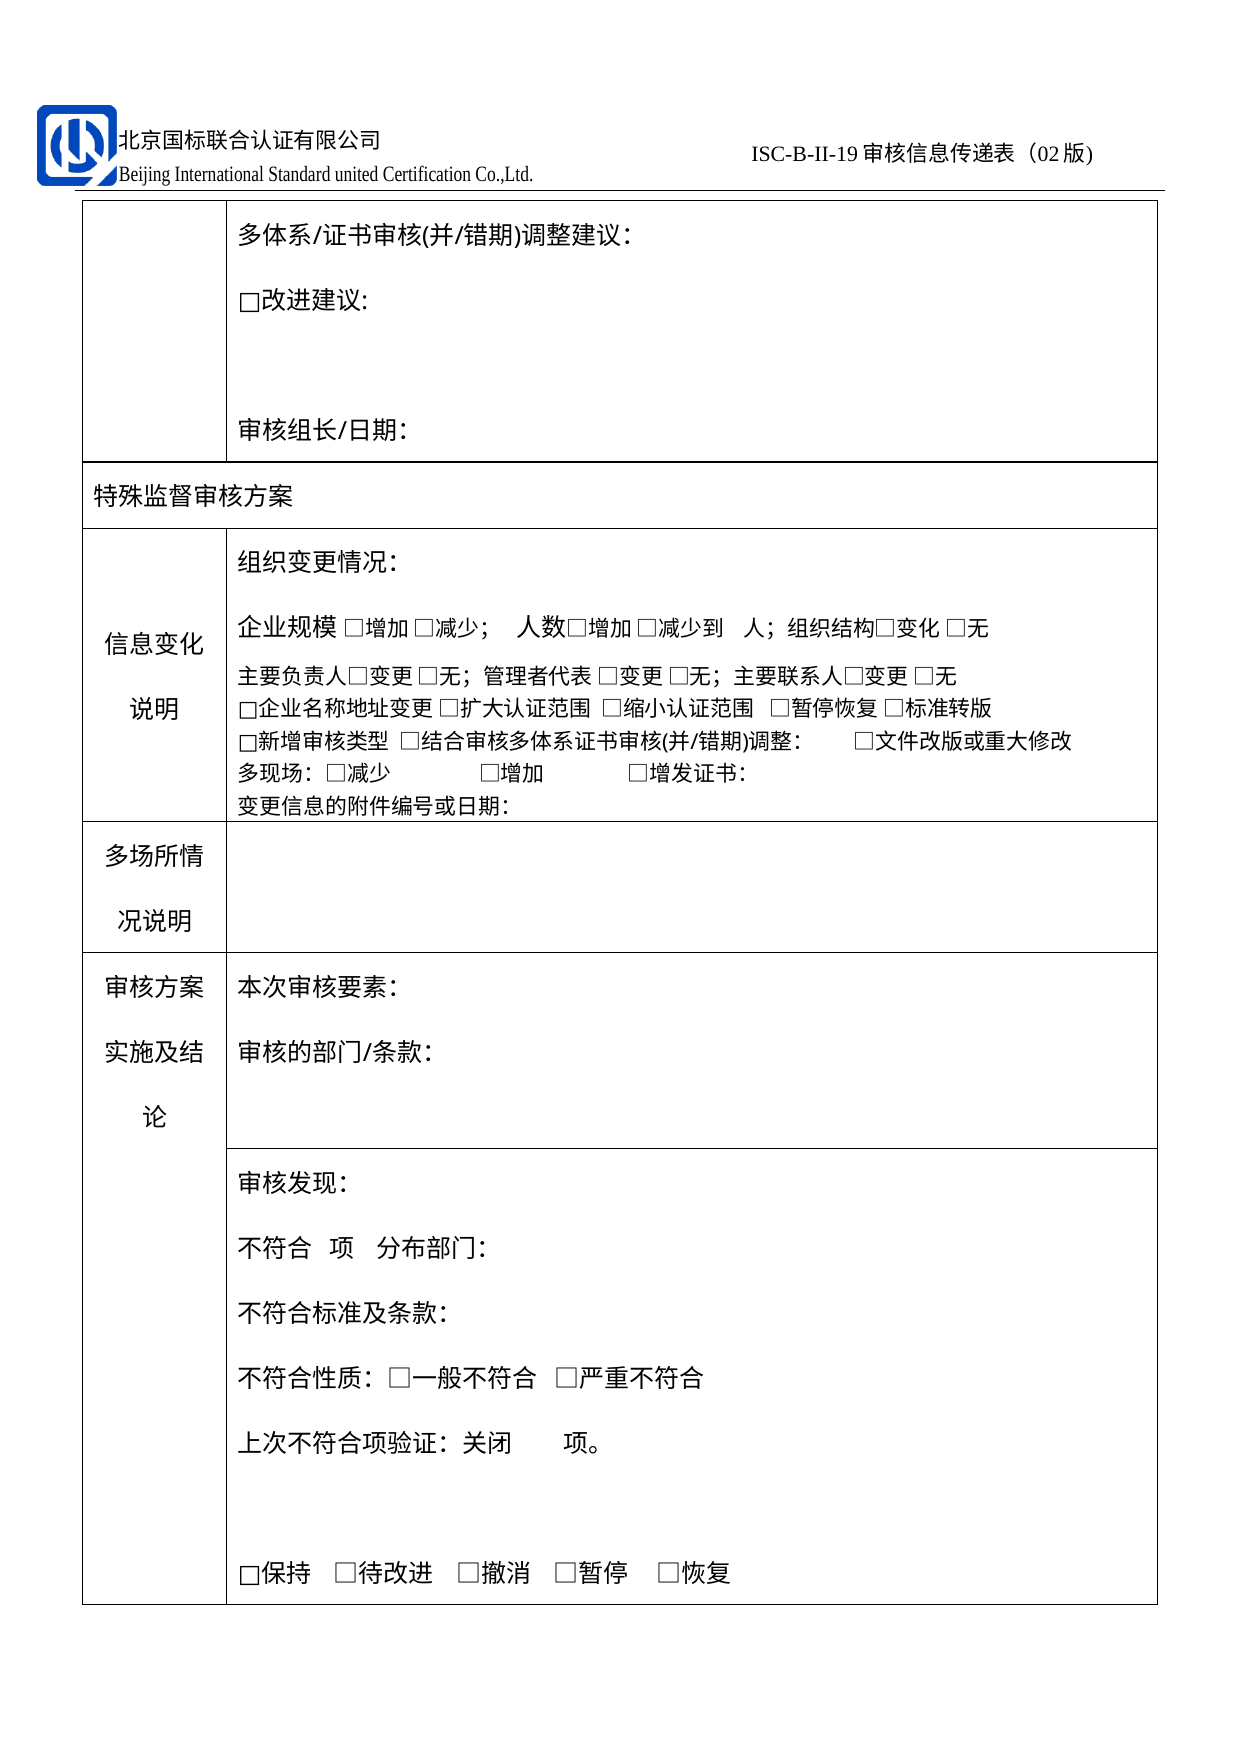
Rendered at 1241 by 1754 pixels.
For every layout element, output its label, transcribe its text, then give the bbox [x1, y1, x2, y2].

table_cell 本次审核要素： 审核的部门/条款： [227, 953, 1157, 1148]
table_cell [227, 822, 1157, 952]
table_cell [83, 201, 226, 461]
picture [37, 105, 117, 186]
table_cell 信息变化说明 [83, 529, 226, 821]
table_cell 审核发现： 不符合 项 分布部门： 不符合标准及条款： 不符合性质：□一般不符合 □严重不符合 上次不符合项验证：关闭 项。 □保持 □待改进 □撤消 □暂停 □恢复 □对下次审核的建议： 多体系/证书审核(并/错期)调整建议： □改进建议: 审核组长/日期： [227, 1149, 1157, 1604]
table_cell 特殊监督审核方案 [83, 463, 1157, 527]
table_cell 审核发现： 不符合 项 分布部门： 不符合标准及条款： 不符合性质：□一般不符合 □严重不符合 上次不符合项验证：关闭 项。 □保持 □待改进 □撤消 □暂停 □恢复 □对下次审核的建议： 多体系/证书审核(并/错期)调整建议： □改进建议: 审核组长/日期： [227, 201, 1157, 461]
table_cell 组织变更情况： 企业规模 □增加 □减少； 人数□增加 □减少到 人；组织结构□变化 □无 主要负责人□变更 □无；管理者代表 □变更 □无；主要联系人□变更 □无 □企业名称地址变更 □扩大认证范围 □缩小认证范围 □暂停恢复 □标准转版 □新增审核类型 □结合审核多体系证书审核(并/错期)调整： □文件改版或重大修改 多现场：□减少 □增加 □增发证书： 变更信息的附件编号或日期： [227, 529, 1157, 821]
table_cell 审核方案实施及结论 [83, 953, 226, 1604]
table_cell 多场所情况说明 [83, 822, 226, 952]
